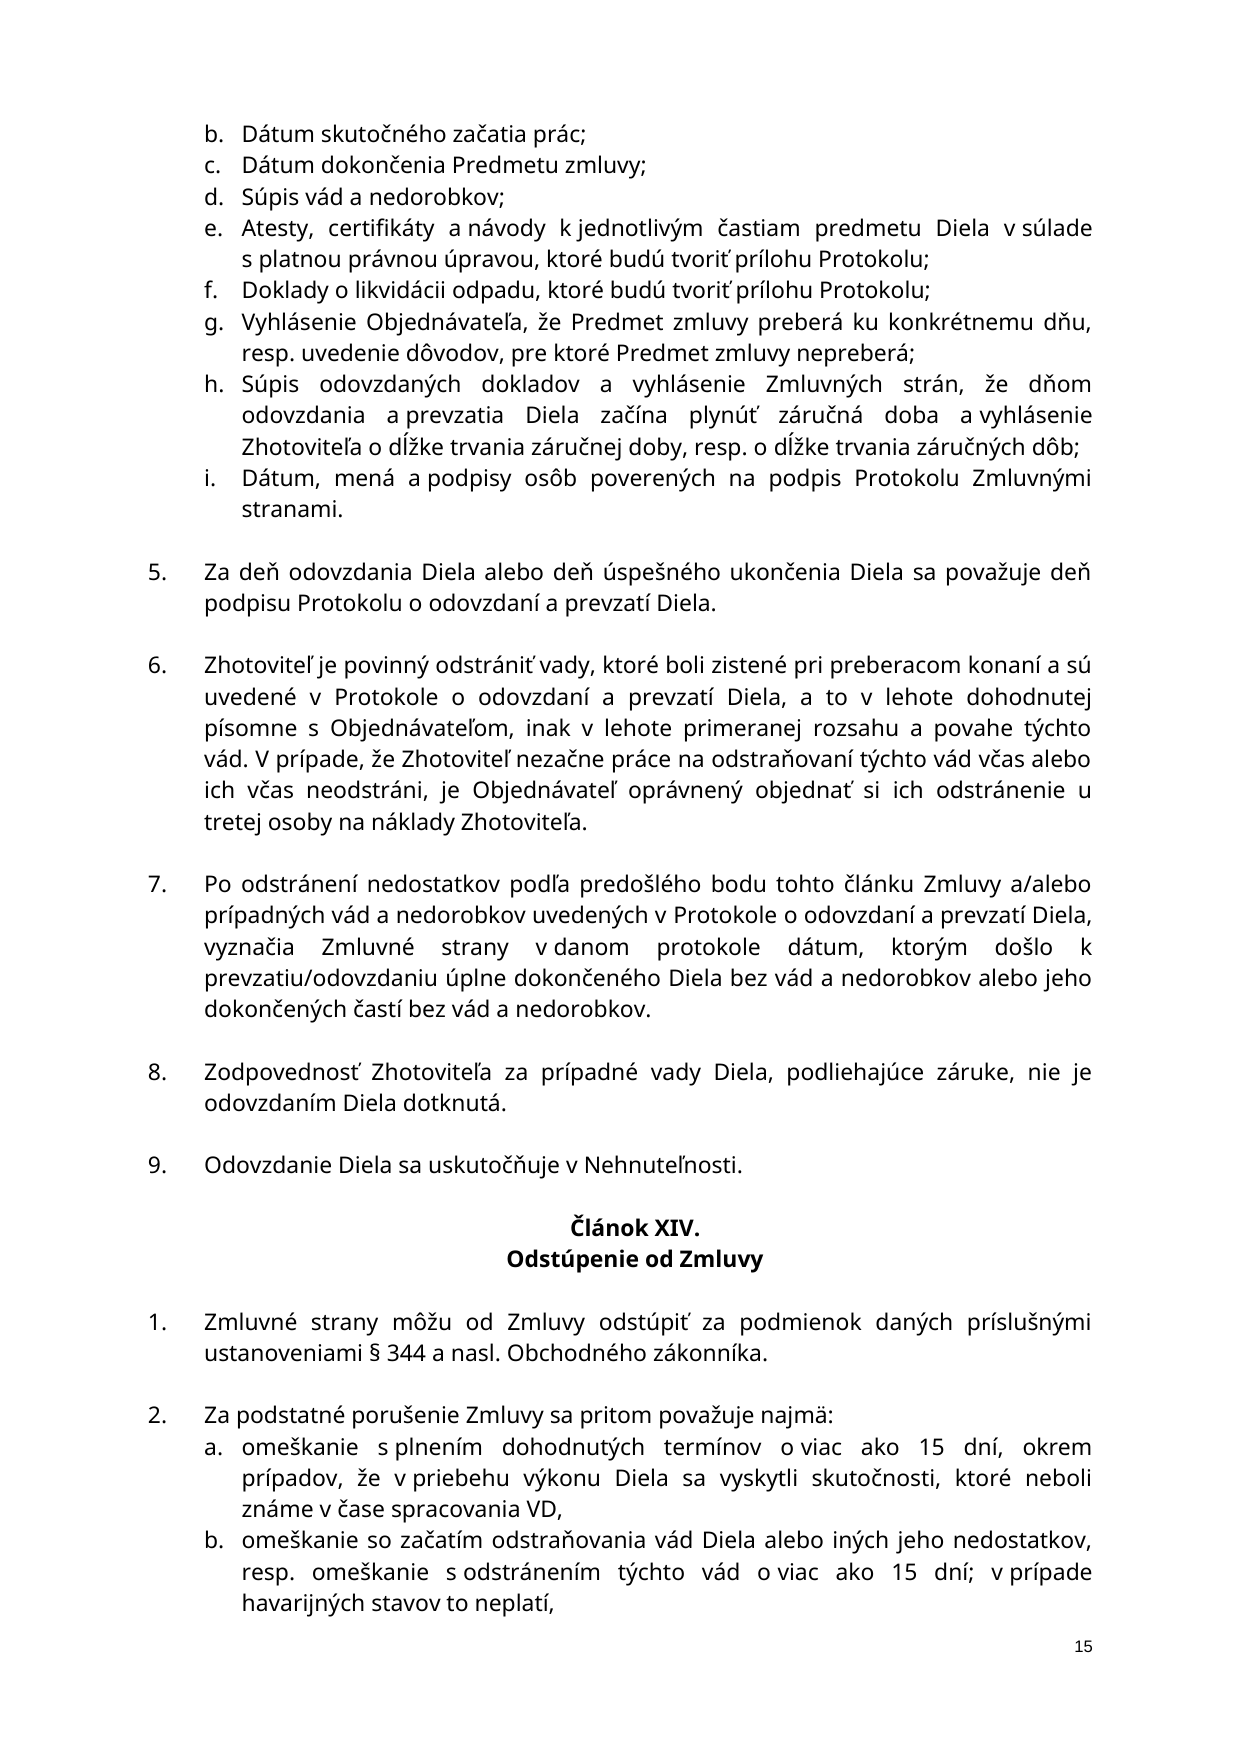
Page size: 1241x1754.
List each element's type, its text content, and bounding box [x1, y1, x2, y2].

list Vyhlásenie Objednávateľa, že Predmet zmluvy preberá ku konkrétnemu dňu, resp. uvedenie dôvodov, pre ktoré Predmet zmluvy nepreberá; [204, 306, 1093, 368]
list omeškanie so začatím odstraňovania vád Diela alebo iných jeho nedostatkov, resp. omeškanie s odstránením týchto vád o viac ako 15 dní; v prípade havarijných stavov to neplatí, [204, 1524, 1093, 1618]
list Zhotoviteľ je povinný odstrániť vady, ktoré boli zistené pri preberacom konaní a sú uvedené v Protokole o odovzdaní a prevzatí Diela, a to v lehote dohodnutej písomne s Objednávateľom, inak v lehote primeranej rozsahu a povahe týchto vád. V prípade, že Zhotoviteľ nezačne práce na odstraňovaní týchto vád včas alebo ich včas neodstráni, je Objednávateľ oprávnený objednať si ich odstránenie u tretej osoby na náklady Zhotoviteľa. [148, 649, 1093, 837]
list omeškanie s plnením dohodnutých termínov o viac ako 15 dní, okrem prípadov, že v priebehu výkonu Diela sa vyskytli skutočnosti, ktoré neboli známe v čase spracovania VD, [204, 1431, 1093, 1524]
list Súpis odovzdaných dokladov a vyhlásenie Zmluvných strán, že dňom odovzdania a prevzatia Diela začína plynúť záručná doba a vyhlásenie Zhotoviteľa o dĺžke trvania záručnej doby, resp. o dĺžke trvania záručných dôb; [204, 368, 1093, 462]
list Po odstránení nedostatkov podľa predošlého bodu tohto článku Zmluvy a/alebo prípadných vád a nedorobkov uvedených v Protokole o odovzdaní a prevzatí Diela, vyznačia Zmluvné strany v danom protokole dátum, ktorým došlo k prevzatiu/odovzdaniu úplne dokončeného Diela bez vád a nedorobkov alebo jeho dokončených častí bez vád a nedorobkov. [148, 868, 1093, 1024]
list Atesty, certifikáty a návody k jednotlivým častiam predmetu Diela v súlade s platnou právnou úpravou, ktoré budú tvoriť prílohu Protokolu; [204, 212, 1093, 274]
text Článok XIV. [177, 1212, 1093, 1243]
list Dátum skutočného začatia prác; [204, 118, 1093, 149]
list Zodpovednosť Zhotoviteľa za prípadné vady Diela, podliehajúce záruke, nie je odovzdaním Diela dotknutá. [148, 1056, 1093, 1118]
list Za deň odovzdania Diela alebo deň úspešného ukončenia Diela sa považuje deň podpisu Protokolu o odovzdaní a prevzatí Diela. [148, 556, 1093, 618]
list Zmluvné strany môžu od Zmluvy odstúpiť za podmienok daných príslušnými ustanoveniami § 344 a nasl. Obchodného zákonníka. [148, 1306, 1093, 1368]
list Odovzdanie Diela sa uskutočňuje v Nehnuteľnosti. [148, 1149, 1093, 1181]
list Za podstatné porušenie Zmluvy sa pritom považuje najmä: [148, 1399, 1093, 1431]
text Odstúpenie od Zmluvy [177, 1243, 1093, 1274]
list Doklady o likvidácii odpadu, ktoré budú tvoriť prílohu Protokolu; [204, 274, 1093, 306]
list Súpis vád a nedorobkov; [204, 181, 1093, 212]
list Dátum, mená a podpisy osôb poverených na podpis Protokolu Zmluvnými stranami. [204, 462, 1093, 524]
list Dátum dokončenia Predmetu zmluvy; [204, 149, 1093, 181]
